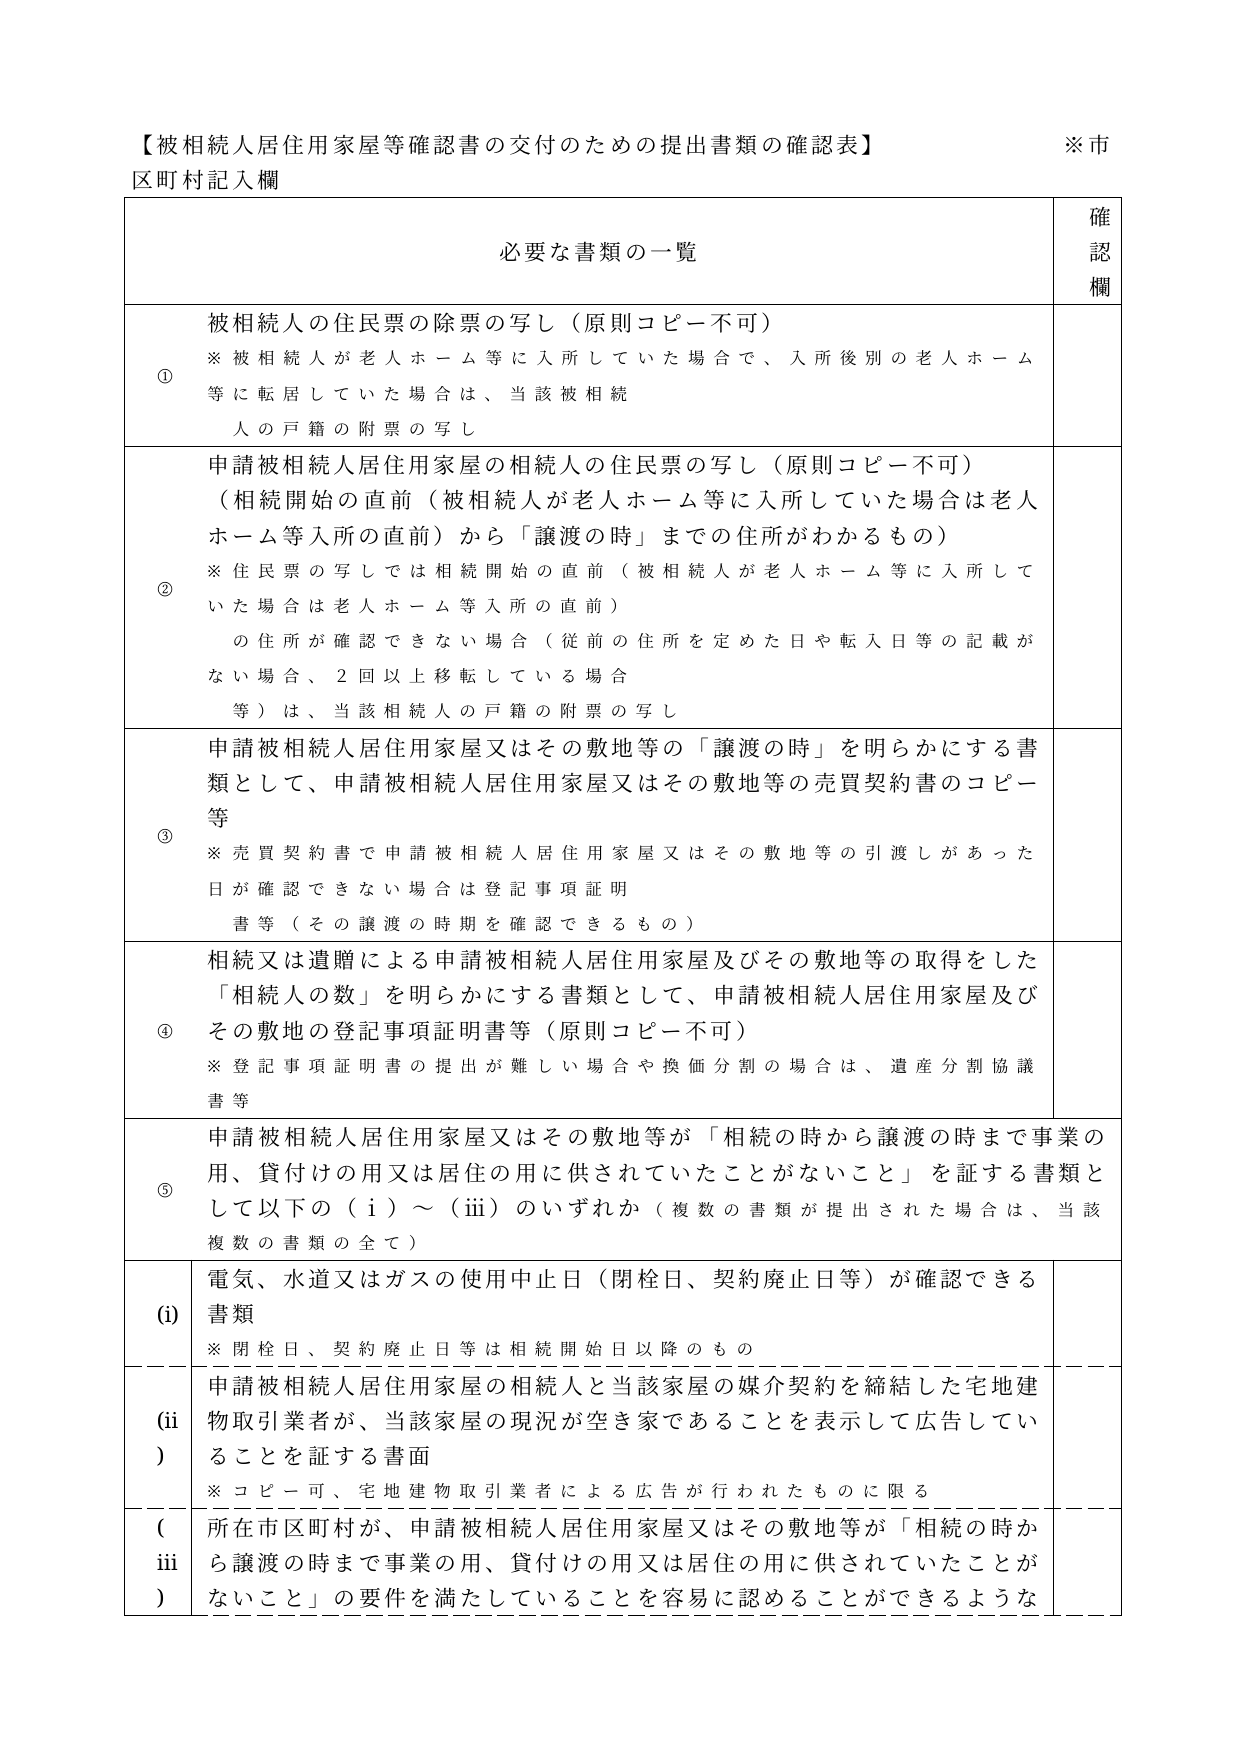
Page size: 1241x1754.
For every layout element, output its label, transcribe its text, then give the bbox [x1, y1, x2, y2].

table_cell [1054, 305, 1121, 446]
table_cell ① [125, 305, 191, 446]
table_cell ② [125, 447, 191, 728]
table_header 確認欄 [1054, 198, 1121, 304]
table_header 必要な書類の一覧 [125, 198, 1053, 304]
table_cell ③ [125, 729, 191, 941]
table_cell 電気、水道又はガスの使用中止日（閉栓日、契約廃止日等）が確認できる書類 ※閉栓日、契約廃止日等は相続開始日以降のもの [192, 1261, 1053, 1366]
text 【被相続人居住用家屋等確認書の交付のための提出書類の確認表】 ※市区町村記入欄 [131, 127, 1114, 197]
table_cell 相続又は遺贈による申請被相続人居住用家屋及びその敷地等の取得をした「相続人の数」を明らかにする書類として、申請被相続人居住用家屋及びその敷地の登記事項証明書等（原則コピー不可） ※登記事項証明書の提出が難しい場合や換価分割の場合は、遺産分割協議書等 [191, 942, 1053, 1118]
table_cell [1054, 447, 1121, 728]
table_cell 申請被相続人居住用家屋の相続人と当該家屋の媒介契約を締結した宅地建物取引業者が、当該家屋の現況が空き家であることを表示して広告していることを証する書面 ※コピー可、宅地建物取引業者による広告が行われたものに限る [192, 1366, 1053, 1508]
table_cell 申請被相続人居住用家屋又はその敷地等が「相続の時から譲渡の時まで事業の用、貸付けの用又は居住の用に供されていたことがないこと」を証する書類として以下の（ⅰ）～（ⅲ）のいずれか（複数の書類が提出された場合は、当該複数の書類の全て） [191, 1119, 1121, 1259]
table_cell ④ [125, 942, 191, 1118]
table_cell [192, 1508, 1053, 1615]
table_cell [1054, 942, 1121, 1118]
table_cell (ⅰ) [125, 1261, 191, 1366]
table_cell [1054, 729, 1121, 941]
table_cell ⑤ [125, 1119, 191, 1259]
table_cell [1054, 1508, 1121, 1615]
table_cell (ⅲ) [125, 1508, 191, 1615]
table_cell 申請被相続人居住用家屋又はその敷地等の「譲渡の時」を明らかにする書類として、申請被相続人居住用家屋又はその敷地等の売買契約書のコピー等 ※売買契約書で申請被相続人居住用家屋又はその敷地等の引渡しがあった日が確認できない場合は登記事項証明 書等（その譲渡の時期を確認できるもの） [191, 729, 1053, 941]
table_cell [1054, 1366, 1121, 1508]
table_cell 被相続人の住民票の除票の写し（原則コピー不可） ※被相続人が老人ホーム等に入所していた場合で、入所後別の老人ホーム等に転居していた場合は、当該被相続 人の戸籍の附票の写し [191, 305, 1053, 446]
table_cell (ⅱ) [125, 1366, 191, 1508]
table_cell 申請被相続人居住用家屋の相続人の住民票の写し（原則コピー不可） （相続開始の直前（被相続人が老人ホーム等に入所していた場合は老人ホーム等入所の直前）から「譲渡の時」までの住所がわかるもの） ※住民票の写しでは相続開始の直前（被相続人が老人ホーム等に入所していた場合は老人ホーム等入所の直前） の住所が確認できない場合（従前の住所を定めた日や転入日等の記載がない場合、２回以上移転している場合 等）は、当該相続人の戸籍の附票の写し [191, 447, 1053, 728]
table_cell [1054, 1261, 1121, 1366]
